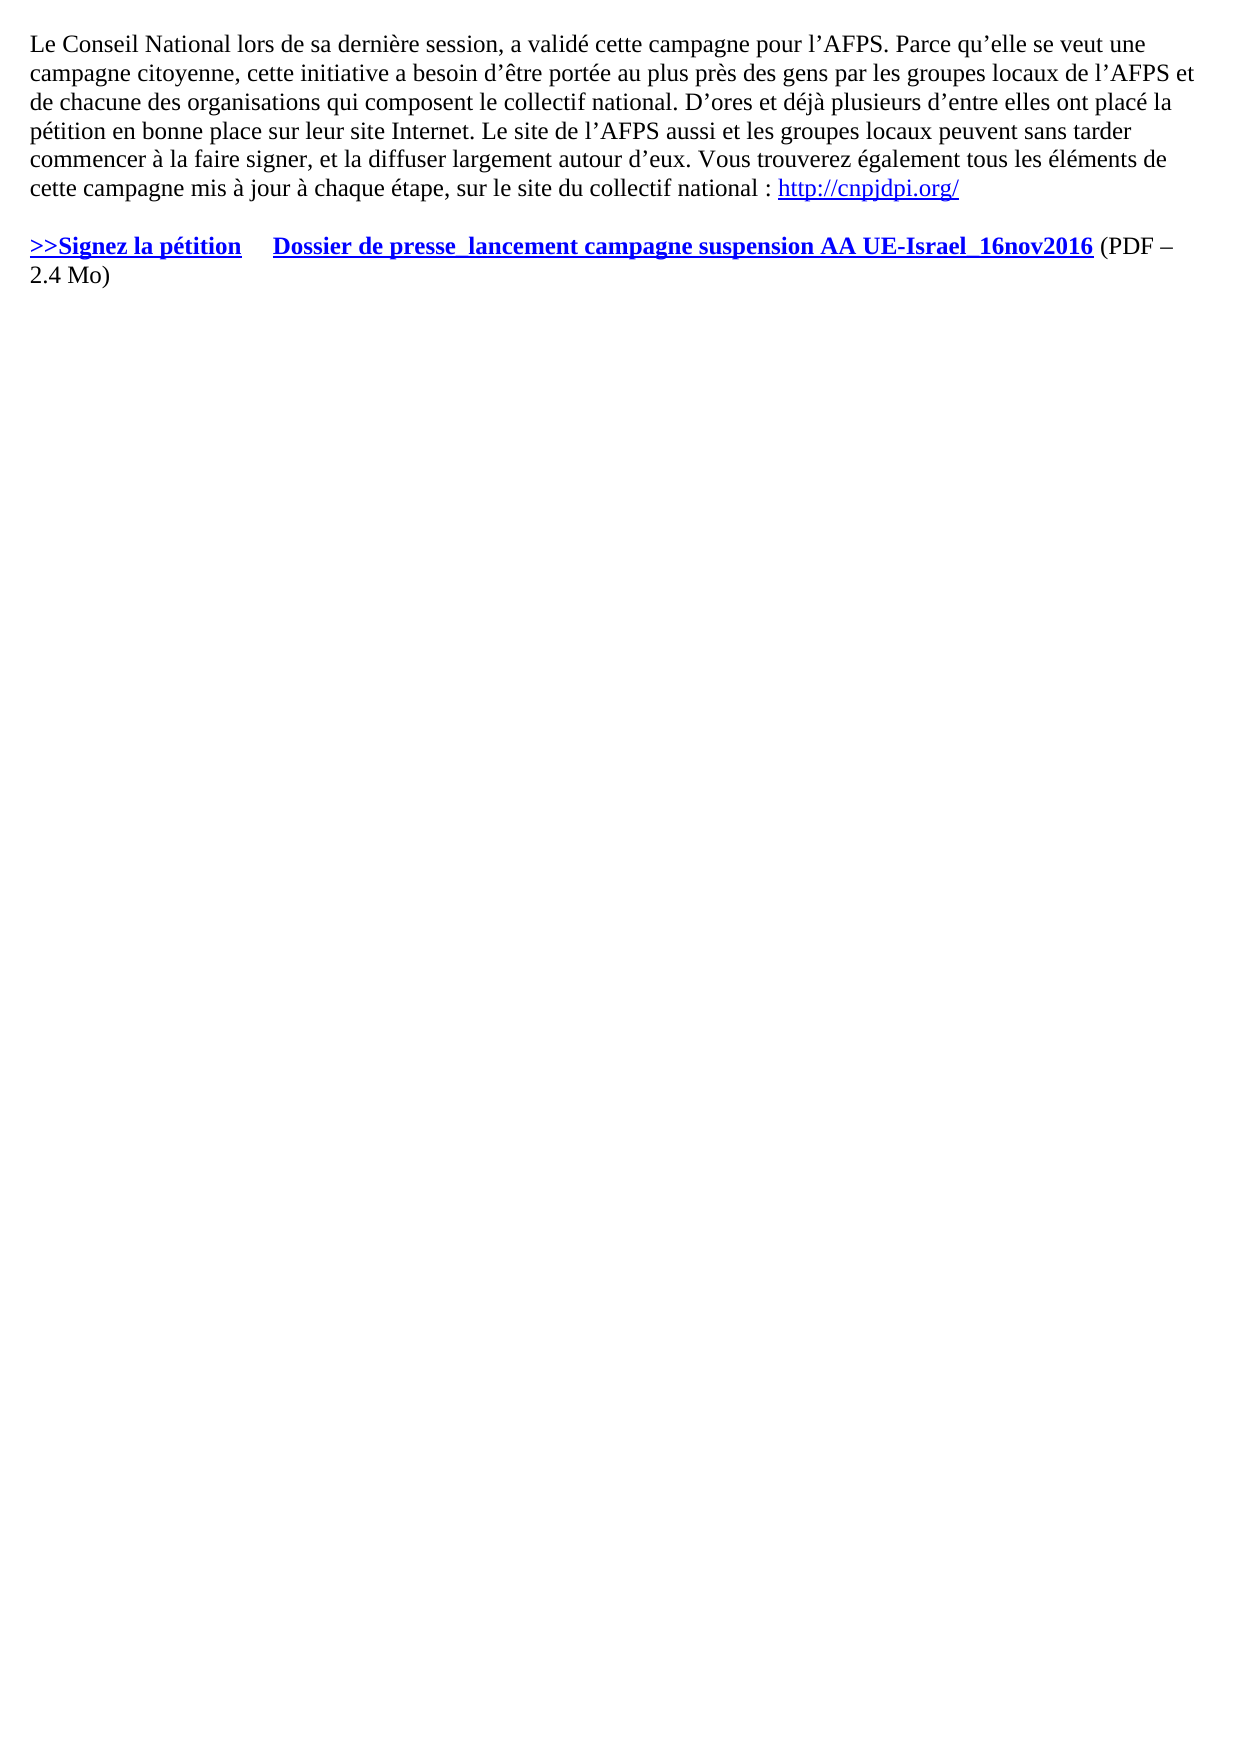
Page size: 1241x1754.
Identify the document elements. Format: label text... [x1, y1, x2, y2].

text Le Conseil National lors de sa dernière session, a validé cette campagne pour l’AFPS. Parce qu’elle se veut une campagne citoyenne, cette initiative a besoin d’être portée au plus près des gens par les groupes locaux de l’AFPS et de chacune des organisations qui composent le collectif national. D’ores et déjà plusieurs d’entre elles ont placé la pétition en bonne place sur leur site Internet. Le site de l’AFPS aussi et les groupes locaux peuvent sans tarder commencer à la faire signer, et la diffuser largement autour d’eux. Vous trouverez également tous les éléments de cette campagne mis à jour à chaque étape, sur le site du collectif national : http://cnpjdpi.org/ [29, 29, 1211, 202]
text >>Signez la pétition Dossier de presse_lancement campagne suspension AA UE-Israel_16nov2016 (PDF – 2.4 Mo) [29, 231, 1211, 289]
